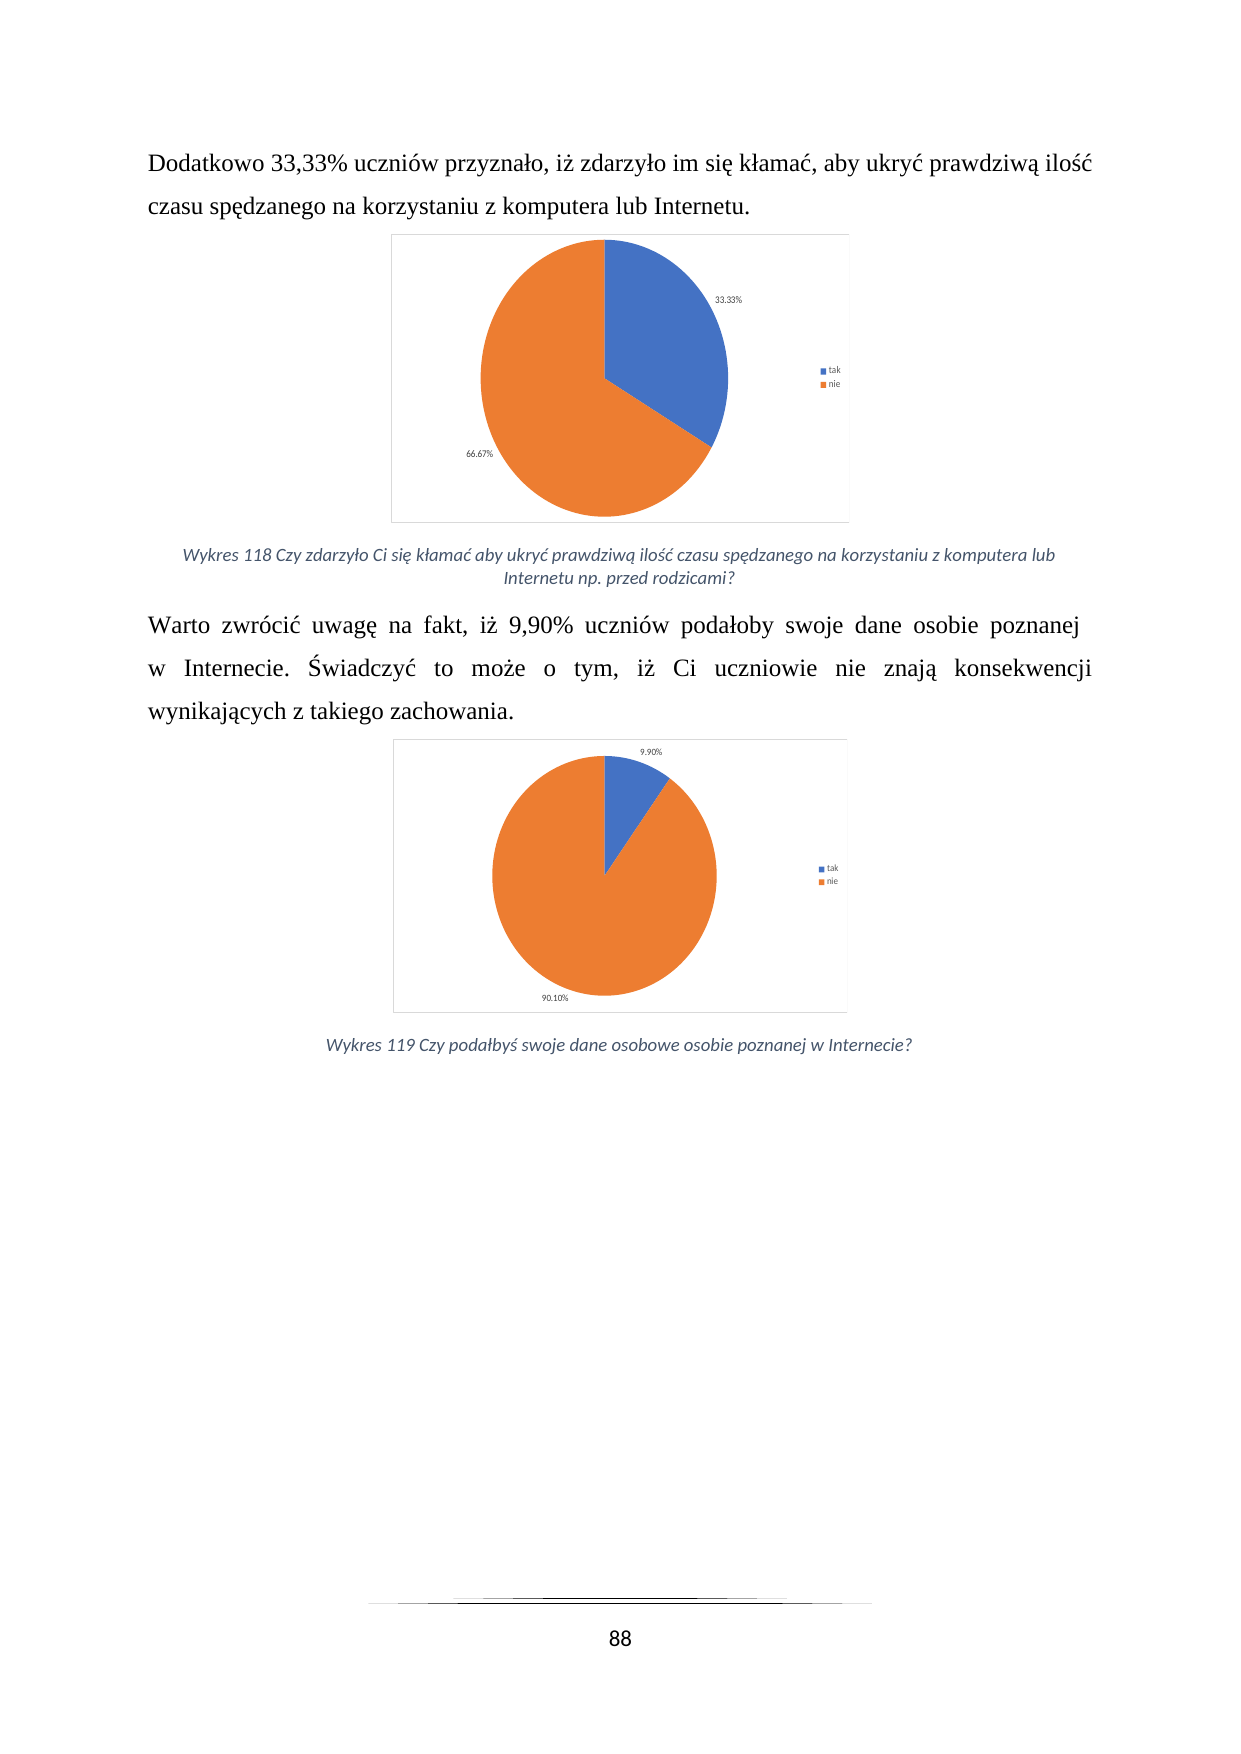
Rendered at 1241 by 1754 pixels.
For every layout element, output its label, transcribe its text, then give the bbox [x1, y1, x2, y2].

text Warto zwrócić uwagę na fakt, iż 9,90% uczniów podałoby swoje dane osobie poznanej w Internecie. Świadczyć to może o tym, iż Ci uczniowie nie znają konsekwencji wynikających z takiego zachowania. [148, 610, 1093, 725]
text Dodatkowo 33,33% uczniów przyznało, iż zdarzyło im się kłamać, aby ukryć prawdziwą ilość czasu spędzanego na korzystaniu z komputera lub Internetu. [148, 148, 1093, 219]
